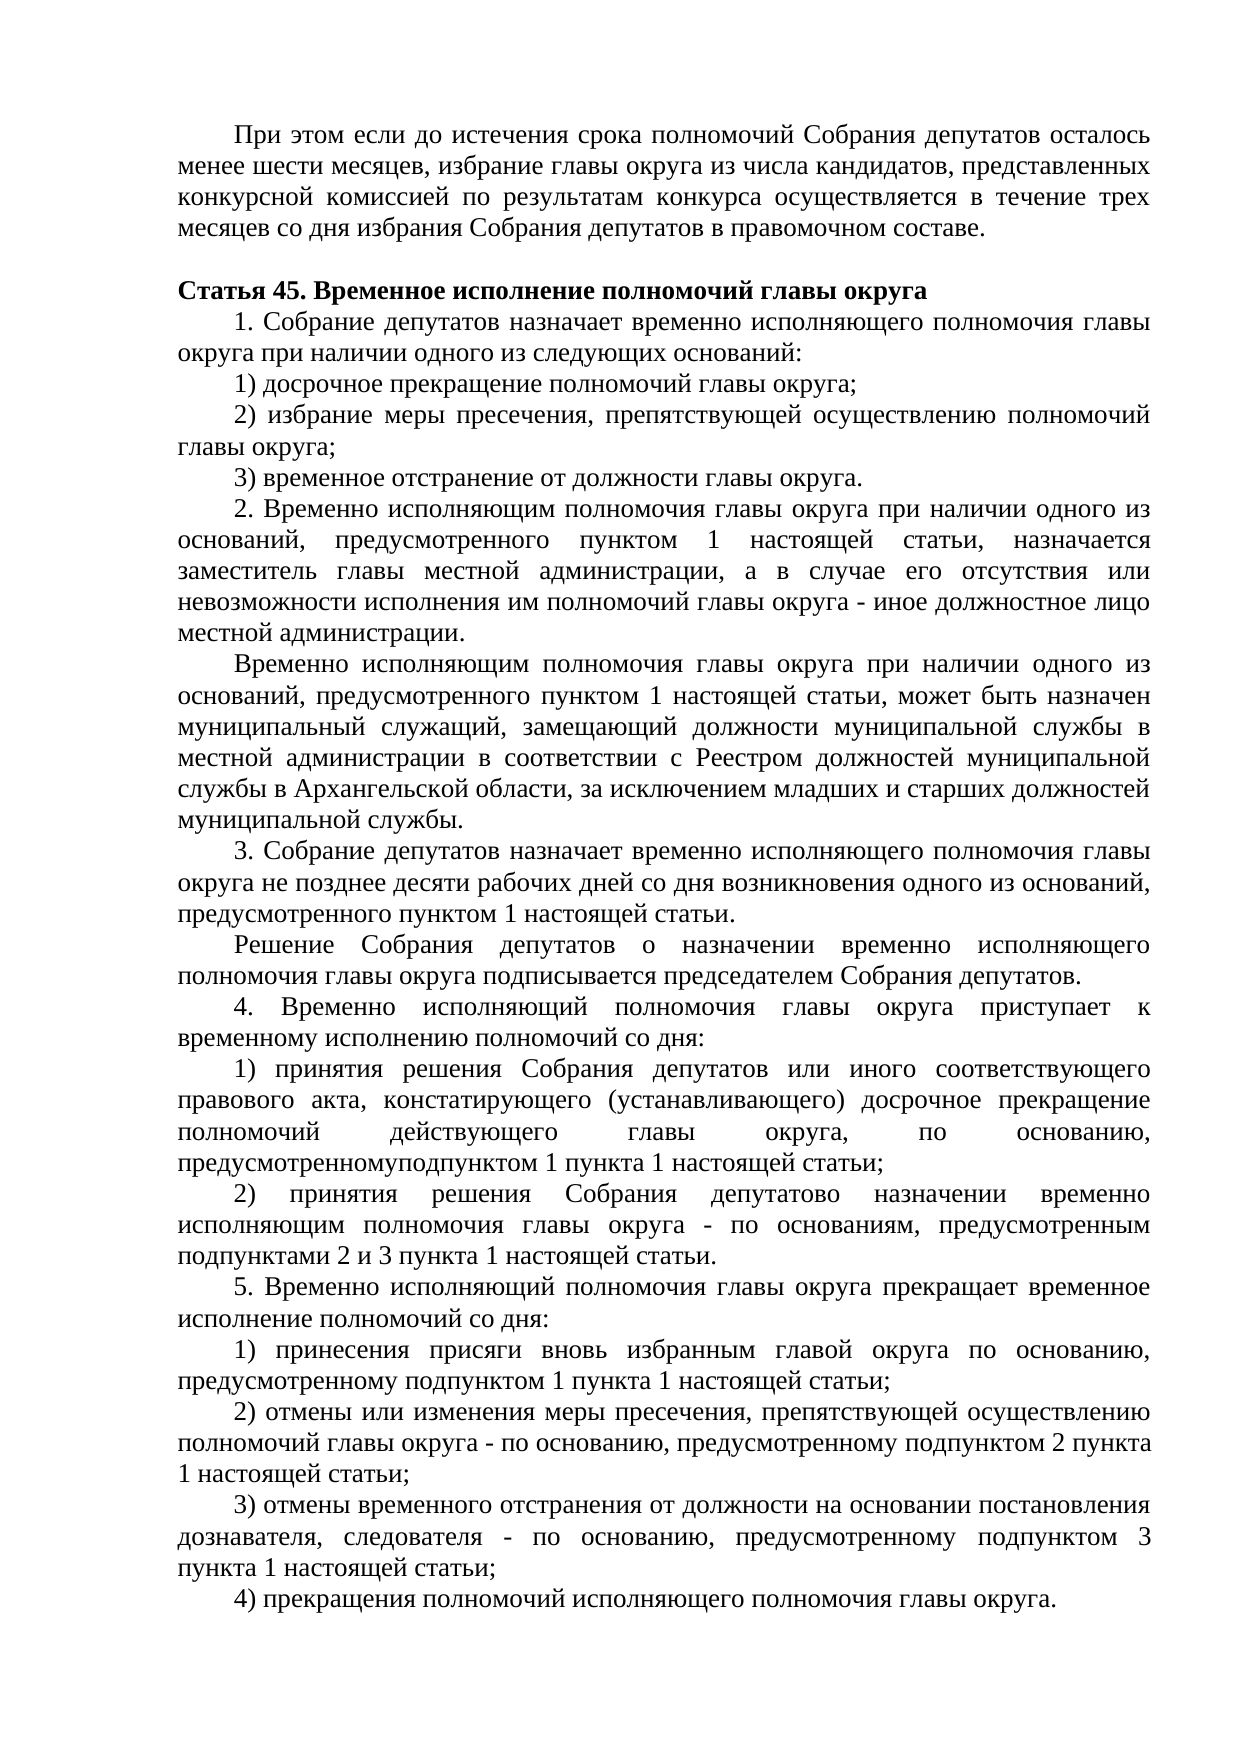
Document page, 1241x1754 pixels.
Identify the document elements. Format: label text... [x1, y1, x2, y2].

text Временно исполняющим полномочия главы округа при наличии одного из оснований, предусмотренного пунктом 1 настоящей статьи, может быть назначен муниципальный служащий, замещающий должности муниципальной службы в местной администрации в соответствии с Реестром должностей муниципальной службы в Архангельской области, за исключением младших и старших должностей муниципальной службы. [177, 648, 1152, 834]
text 4. Временно исполняющий полномочия главы округа приступает к временному исполнению полномочий со дня: [177, 990, 1152, 1052]
text 1. Собрание депутатов назначает временно исполняющего полномочия главы округа при наличии одного из следующих оснований: [177, 305, 1152, 367]
text 2) принятия решения Собрания депутатово назначении временно исполняющим полномочия главы округа - по основаниям, предусмотренным подпунктами 2 и 3 пункта 1 настоящей статьи. [177, 1177, 1152, 1271]
text Решение Собрания депутатов о назначении временно исполняющего полномочия главы округа подписывается председателем Собрания депутатов. [177, 928, 1152, 990]
text 1) принесения присяги вновь избранным главой округа по основанию, предусмотренному подпунктом 1 пункта 1 настоящей статьи; [177, 1333, 1152, 1395]
text 3. Собрание депутатов назначает временно исполняющего полномочия главы округа не позднее десяти рабочих дней со дня возникновения одного из оснований, предусмотренного пунктом 1 настоящей статьи. [177, 834, 1152, 928]
text 1) досрочное прекращение полномочий главы округа; [177, 367, 1152, 398]
text 3) временное отстранение от должности главы округа. [177, 461, 1152, 492]
text 2) отмены или изменения меры пресечения, препятствующей осуществлению полномочий главы округа - по основанию, предусмотренному подпунктом 2 пункта 1 настоящей статьи; [177, 1395, 1152, 1488]
text 2) избрание меры пресечения, препятствующей осуществлению полномочий главы округа; [177, 398, 1152, 461]
text 2. Временно исполняющим полномочия главы округа при наличии одного из оснований, предусмотренного пунктом 1 настоящей статьи, назначается заместитель главы местной администрации, а в случае его отсутствия или невозможности исполнения им полномочий главы округа - иное должностное лицо местной администрации. [177, 492, 1152, 648]
text При этом если до истечения срока полномочий Собрания депутатов осталось менее шести месяцев, избрание главы округа из числа кандидатов, представленных конкурсной комиссией по результатам конкурса осуществляется в течение трех месяцев со дня избрания Собрания депутатов в правомочном составе. [177, 118, 1152, 243]
text 1) принятия решения Собрания депутатов или иного соответствующего правового акта, констатирующего (устанавливающего) досрочное прекращение полномочий действующего главы округа, по основанию, предусмотренномуподпунктом 1 пункта 1 настоящей статьи; [177, 1052, 1152, 1177]
text 4) прекращения полномочий исполняющего полномочия главы округа. [177, 1582, 1152, 1613]
text Статья 45. Временное исполнение полномочий главы округа [177, 274, 1152, 305]
text 5. Временно исполняющий полномочия главы округа прекращает временное исполнение полномочий со дня: [177, 1271, 1152, 1333]
text 3) отмены временного отстранения от должности на основании постановления дознавателя, следователя - по основанию, предусмотренному подпунктом 3 пункта 1 настоящей статьи; [177, 1488, 1152, 1582]
